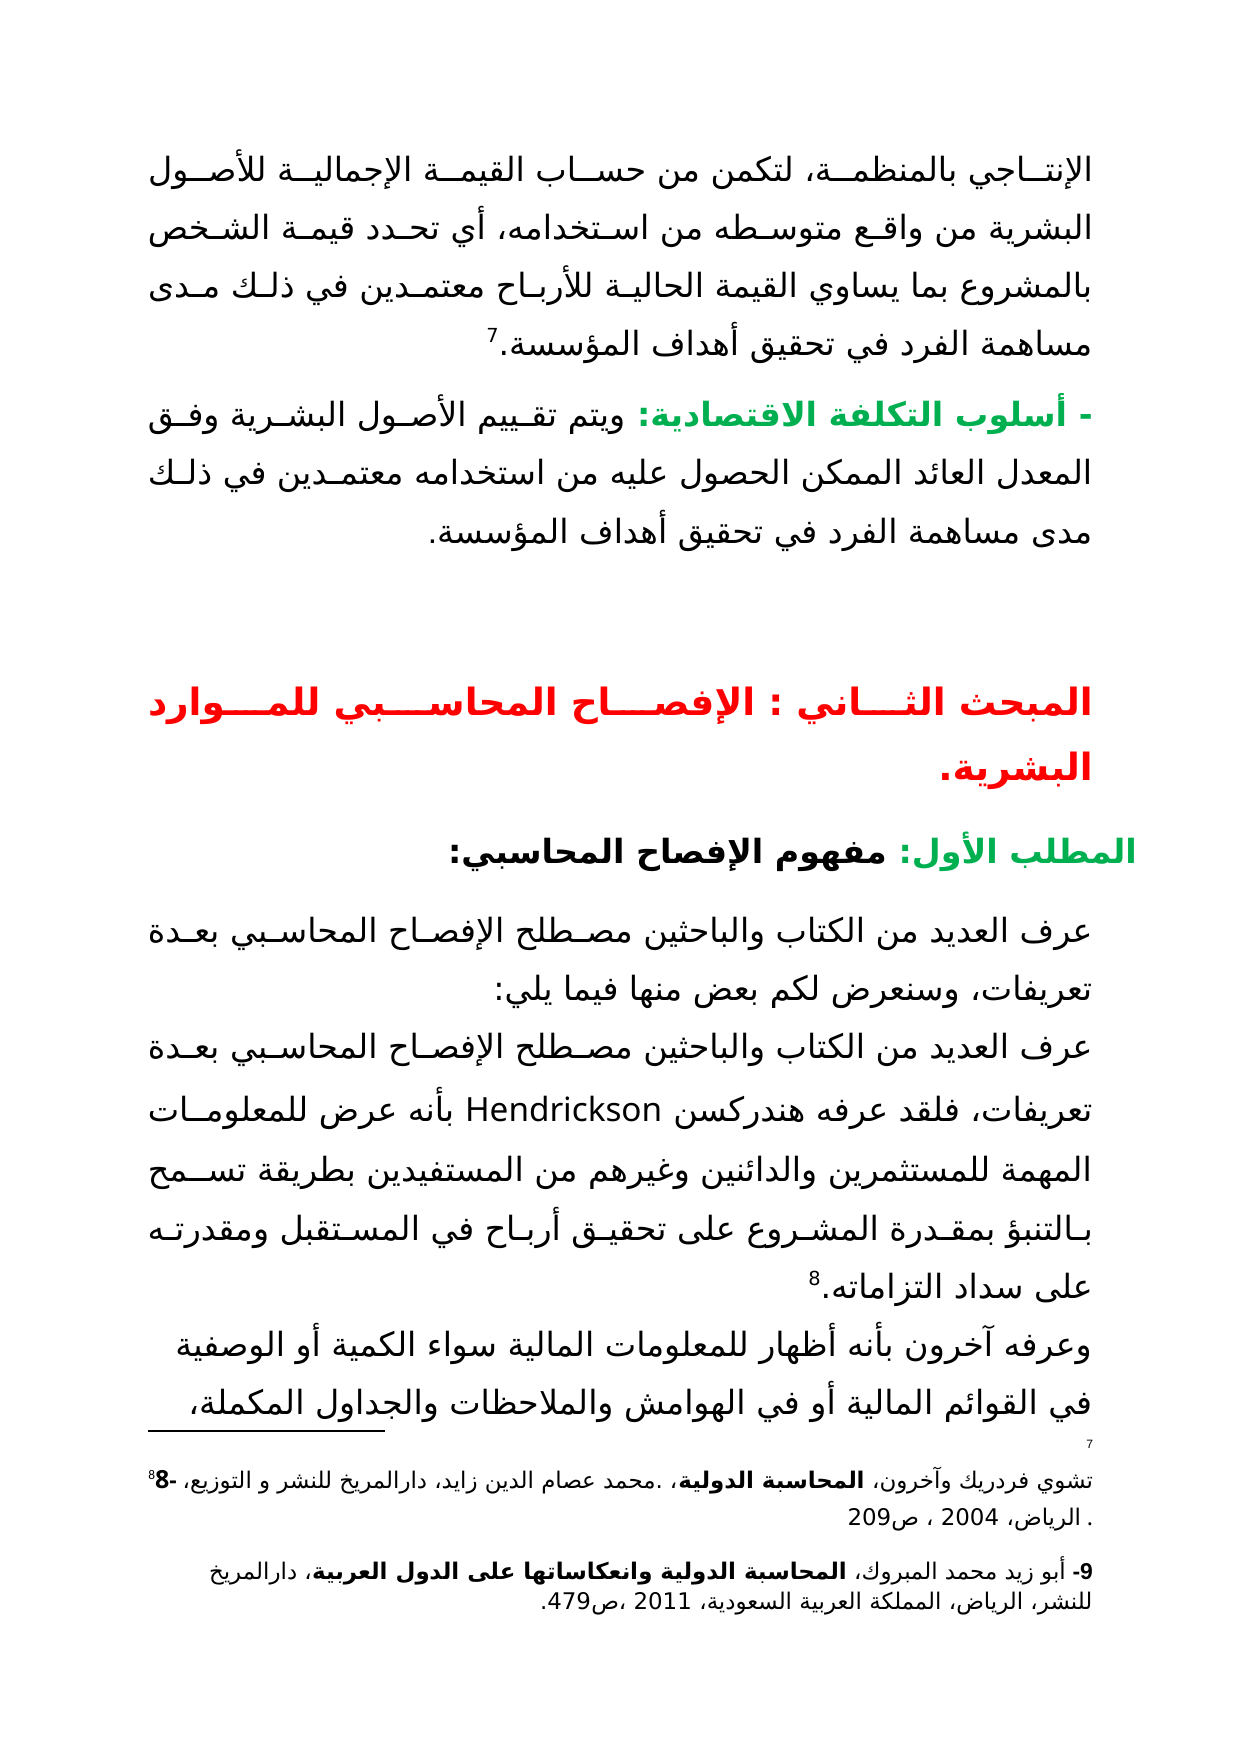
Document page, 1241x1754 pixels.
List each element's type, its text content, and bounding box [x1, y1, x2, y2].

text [148, 150, 1093, 363]
text عرف العديد من الكتاب والباحثين مصطلح الإفصاح المحاسبي بعدة تعريفات، وسنعرض لكم بعض منها فيما يلي: [148, 911, 1093, 1008]
text المبحث الثاني : الإفصاح المحاسبي للموارد البشرية. [148, 681, 1093, 790]
text المطلب الأول: مفهوم الإفصاح المحاسبي: [148, 832, 1137, 871]
text عرف العديد من الكتاب والباحثين مصطلح الإفصاح المحاسبي بعدة تعريفات، فلقد عرفه هندركسن Hendrickson بأنه عرض للمعلومات المهمة للمستثمرين والدائنين وغيرهم من المستفيدين بطريقة تسمح بالتنبؤ بمقدرة المشروع على تحقيق أرباح في المستقبل ومقدرته على سداد التزاماته. [148, 1028, 1093, 1306]
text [148, 1326, 1093, 1423]
text - أسلوب التكلفة الاقتصادية: ويتم تقييم الأصول البشرية وفق المعدل العائد الممكن الحصول عليه من استخدامه معتمدين في ذلك مدى مساهمة الفرد في تحقيق أهداف المؤسسة. [148, 395, 1093, 551]
